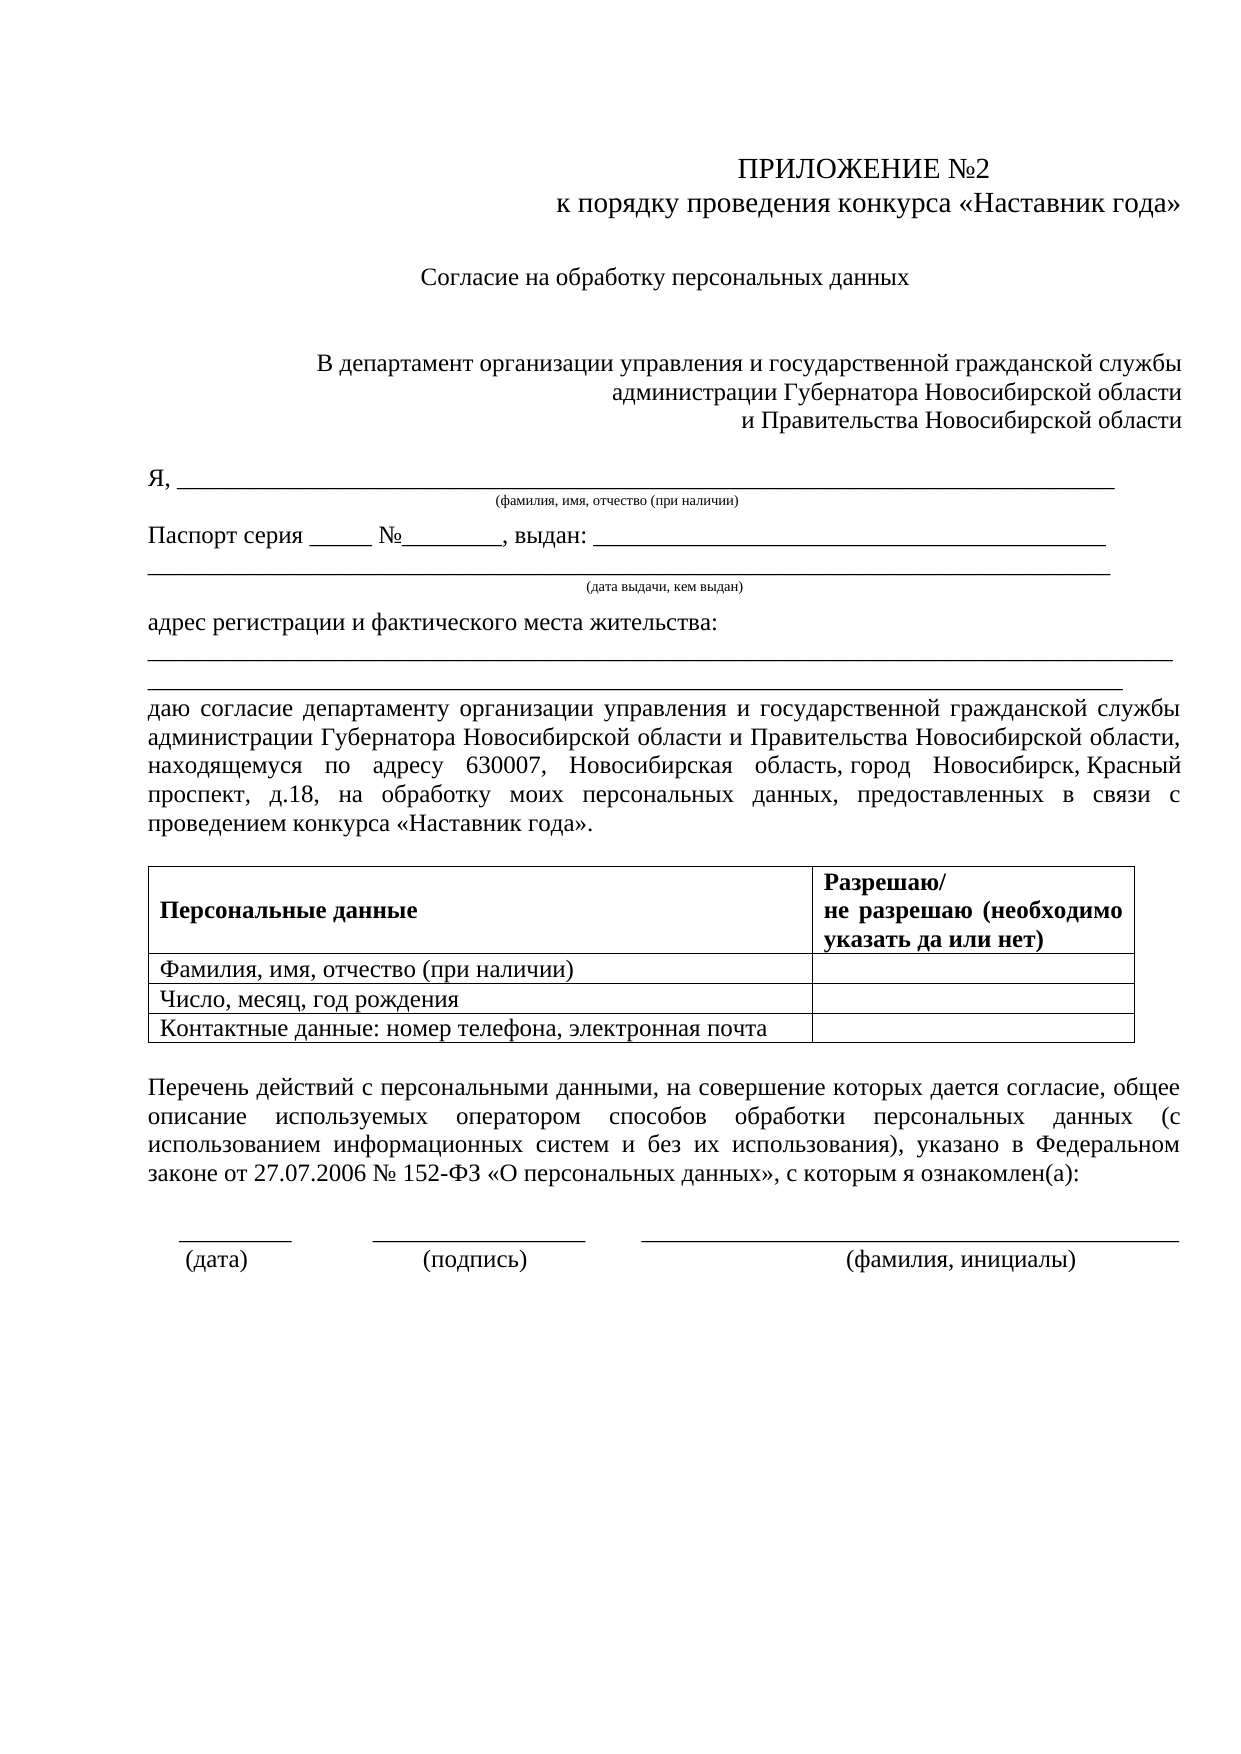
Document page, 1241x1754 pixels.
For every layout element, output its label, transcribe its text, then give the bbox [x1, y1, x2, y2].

text В департамент организации управления и государственной гражданской службы [148, 348, 1182, 377]
table_cell [813, 1014, 1134, 1042]
text Я, ___________________________________________________________________________ [148, 463, 1181, 492]
table_header Разрешаю/ не разрешаю (необходимо указать да или нет) [813, 867, 1134, 953]
table_cell Число, месяц, год рождения [149, 984, 812, 1012]
text ПРИЛОЖЕНИЕ №2 [546, 151, 1181, 185]
table_cell [813, 954, 1134, 983]
text (фамилия, имя, отчество (при наличии) [148, 492, 1181, 521]
table_cell Контактные данные: номер телефона, электронная почта [149, 1014, 812, 1042]
table_cell [813, 984, 1134, 1012]
text адрес регистрации и фактического места жительства: [148, 607, 1181, 636]
text (дата) (подпись) (фамилия, инициалы) [148, 1244, 1181, 1273]
text _____________________________________________________________________________ [148, 549, 1181, 578]
text ________________________________________________________________________________________________________________________________________________________________ [148, 636, 1181, 693]
text (дата выдачи, кем выдан) [148, 578, 1181, 607]
text _________ _________________ ___________________________________________ [148, 1216, 1181, 1244]
text даю согласие департаменту организации управления и государственной гражданской службы администрации Губернатора Новосибирской области и Правительства Новосибирской области, находящемуся по адресу 630007, Новосибирская область, город Новосибирск, Красный проспект, д.18, на обработку моих персональных данных, предоставленных в связи с проведением конкурса «Наставник года». [148, 693, 1181, 837]
table_header Персональные данные [149, 867, 812, 953]
table_cell Фамилия, имя, отчество (при наличии) [149, 954, 812, 983]
text к порядку проведения конкурса «Наставник года» [148, 185, 1181, 218]
text администрации Губернатора Новосибирской области [148, 377, 1182, 406]
text Согласие на обработку персональных данных [148, 262, 1182, 291]
text Паспорт серия _____ №________, выдан: _________________________________________ [148, 521, 1181, 549]
text и Правительства Новосибирской области [148, 406, 1182, 434]
text Перечень действий с персональными данными, на совершение которых дается согласие, общее описание используемых оператором способов обработки персональных данных (с использованием информационных систем и без их использования), указано в Федеральном законе от 27.07.2006 № 152-ФЗ «О персональных данных», с которым я ознакомлен(а): [148, 1072, 1181, 1187]
